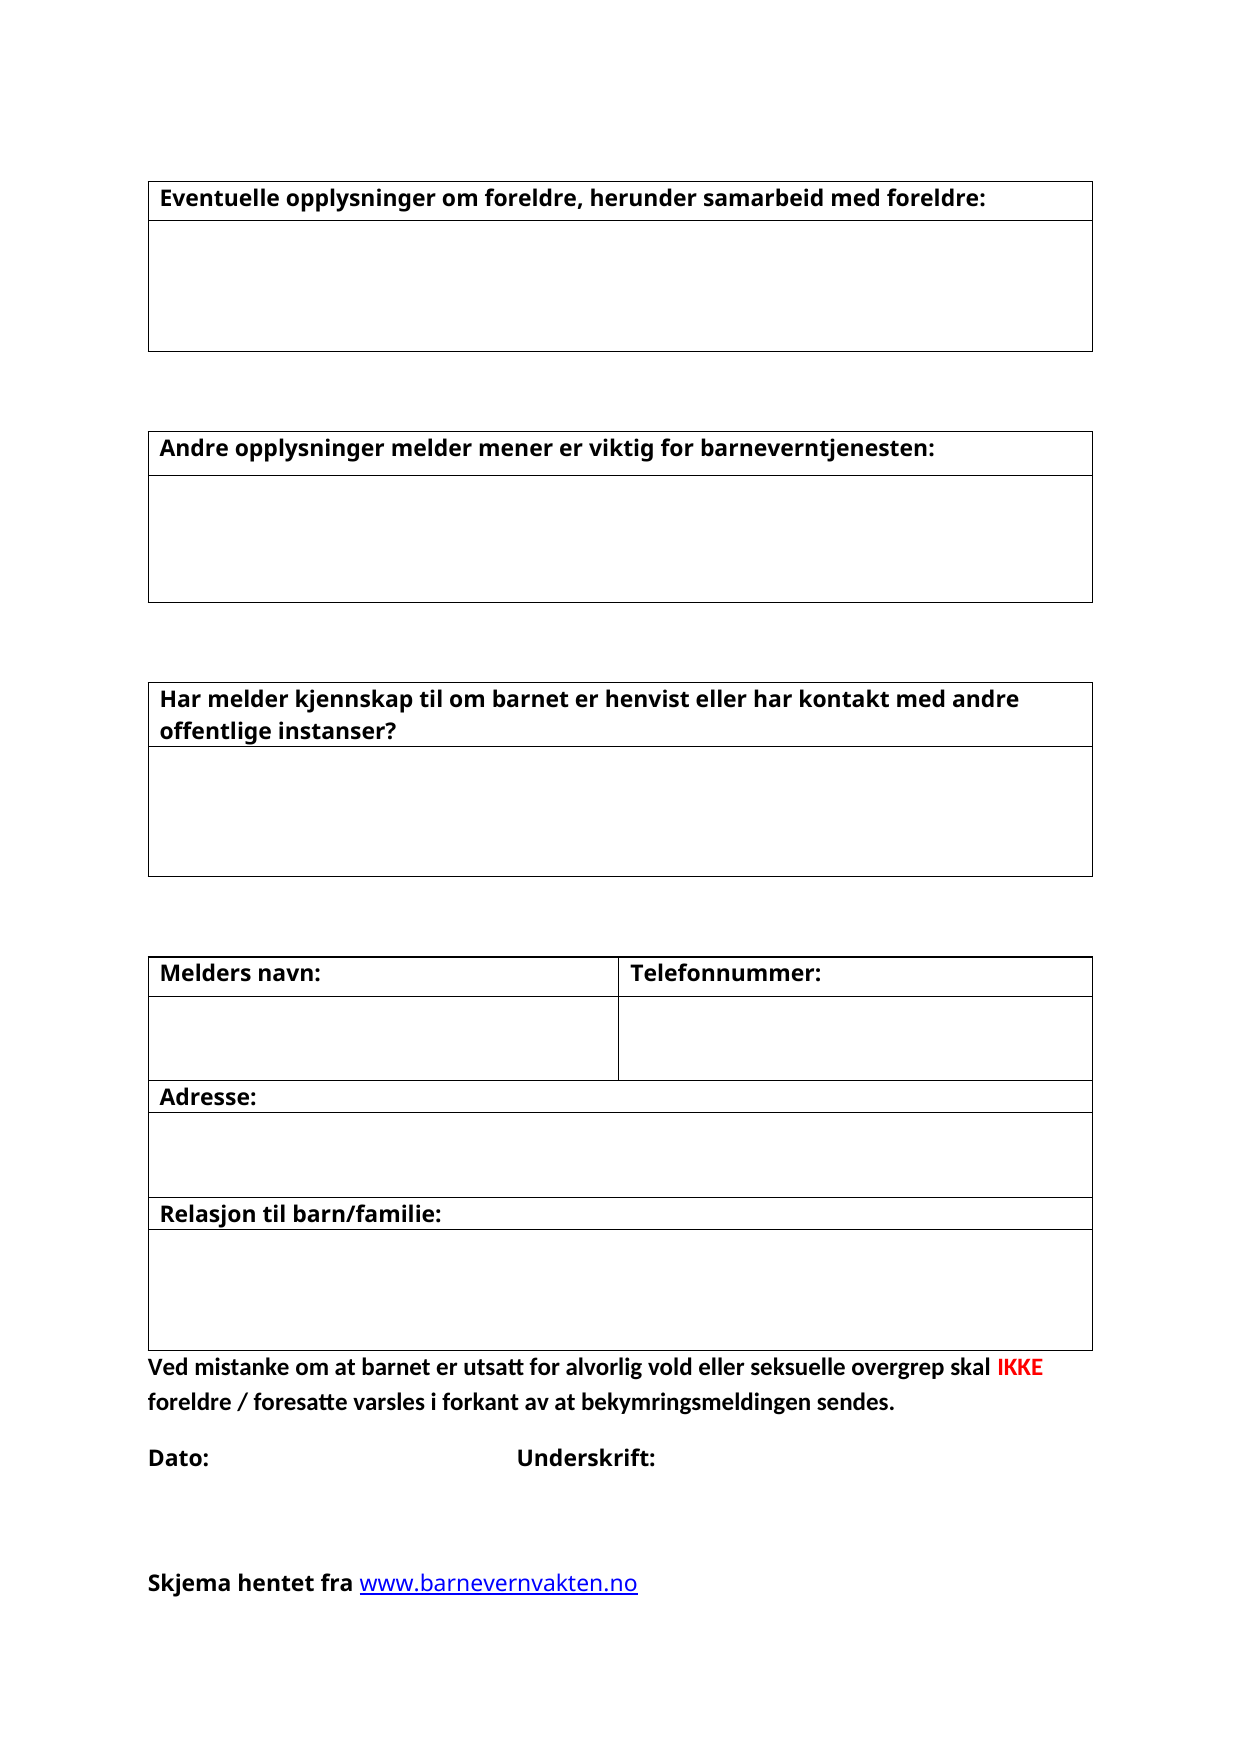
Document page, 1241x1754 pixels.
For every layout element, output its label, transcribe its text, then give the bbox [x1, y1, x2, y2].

table_cell Relasjon til barn/familie: [149, 1198, 1092, 1229]
table_header Telefonnummer: [619, 958, 1092, 996]
table_cell [149, 747, 1092, 876]
text Ved mistanke om at barnet er utsatt for alvorlig vold eller seksuelle overgrep skal IKKE foreldre / foresatte varsles i forkant av at bekymringsmeldingen sendes. [148, 1351, 1093, 1416]
table_header Melders navn: [149, 958, 618, 996]
table_cell [149, 476, 1092, 602]
table_header Andre opplysninger melder mener er viktig for barneverntjenesten: [149, 432, 1092, 475]
table_cell [149, 221, 1092, 351]
table_cell [149, 997, 618, 1079]
text Skjema hentet fra www.barnevernvakten.no [148, 1566, 1093, 1598]
table_cell Adresse: [149, 1081, 1092, 1112]
text Dato: Underskrift: [148, 1441, 1093, 1473]
table_header Har melder kjennskap til om barnet er henvist eller har kontakt med andre offentlige instanser? [149, 683, 1092, 746]
table_cell [149, 1230, 1092, 1349]
table_header Eventuelle opplysninger om foreldre, herunder samarbeid med foreldre: [149, 182, 1092, 220]
table_cell [619, 997, 1092, 1079]
table_cell [149, 1113, 1092, 1197]
